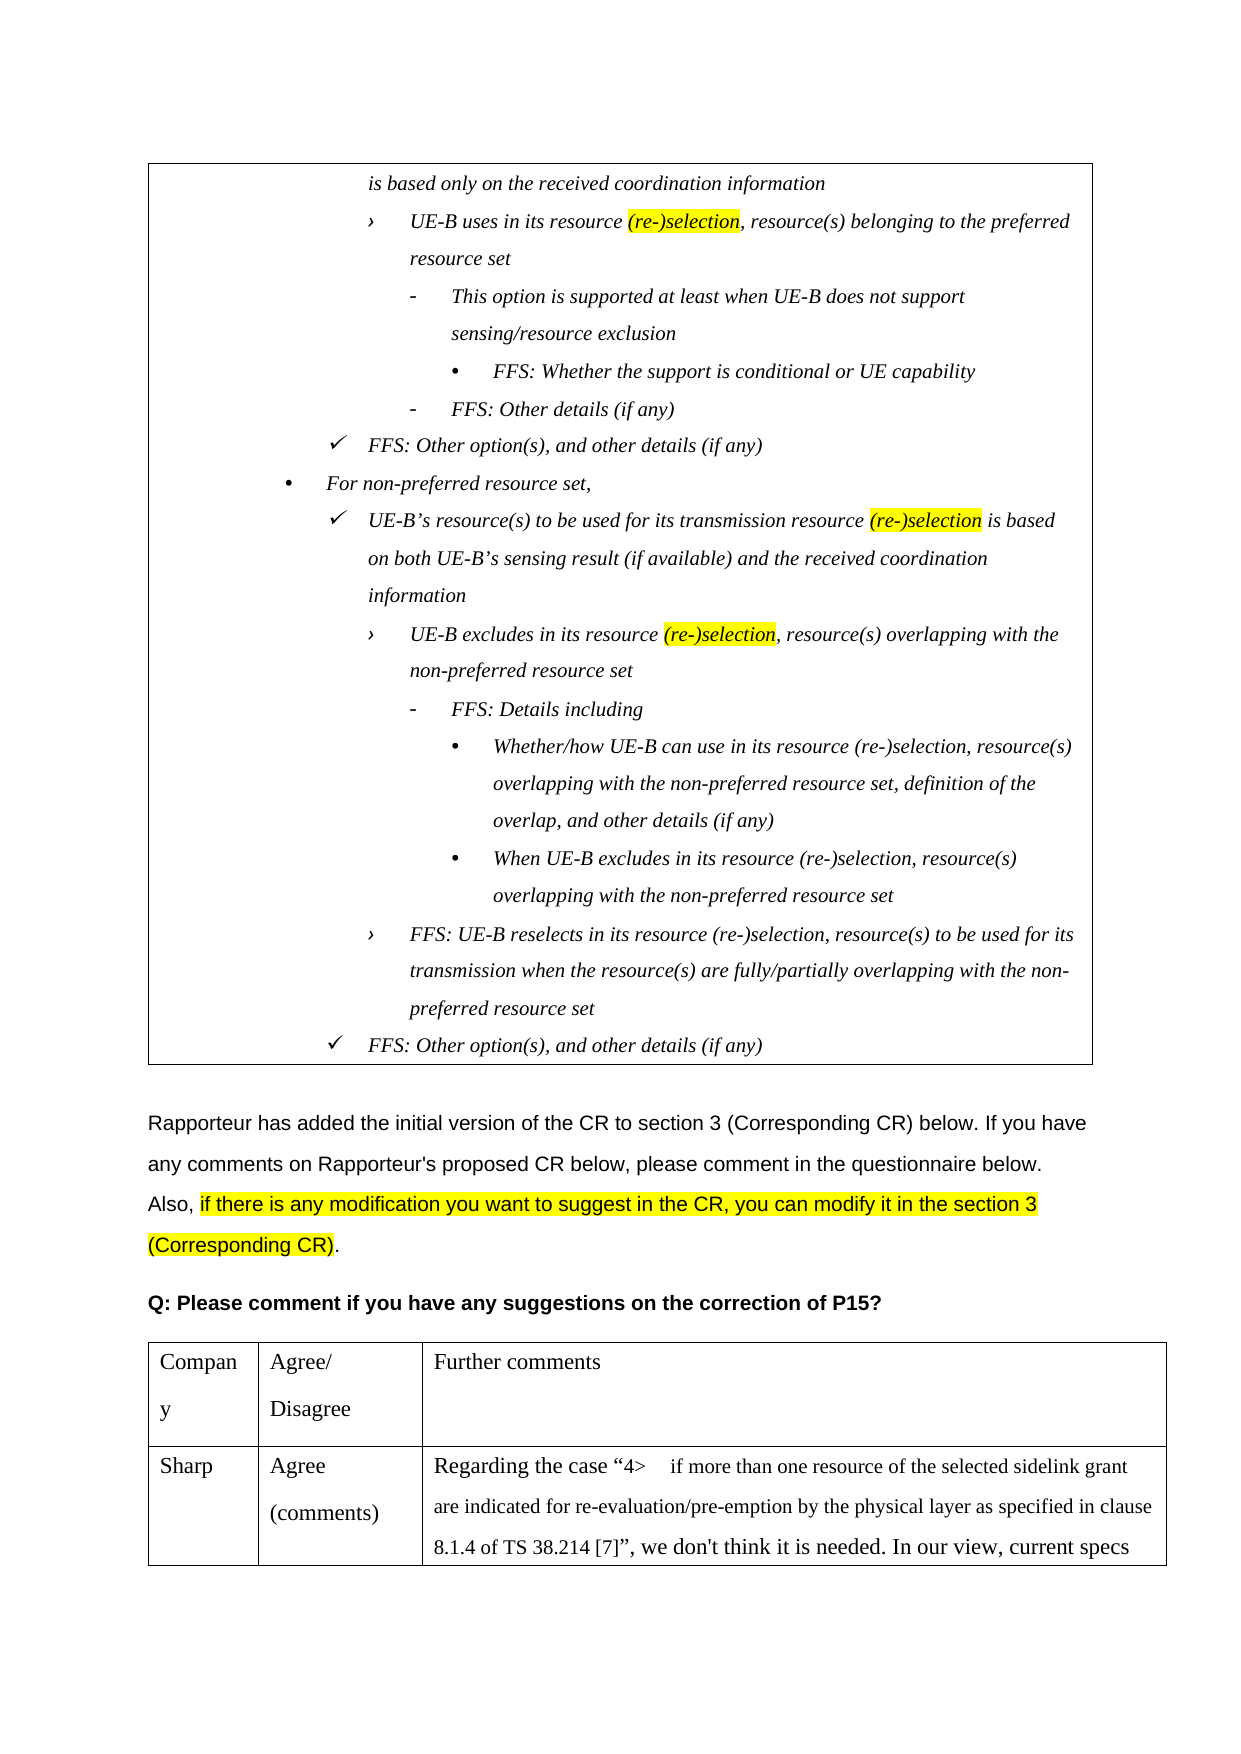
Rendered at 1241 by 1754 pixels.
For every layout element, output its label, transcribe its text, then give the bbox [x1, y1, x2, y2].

table_header Further comments [423, 1343, 1166, 1446]
table_header Agree/Disagree [259, 1343, 422, 1446]
text Rapporteur has added the initial version of the CR to section 3 (Corresponding CR) below. If you have any comments on Rapporteur's proposed CR below, please comment in the questionnaire below. Also, if there is any modification you want to suggest in the CR, you can modify it in the section 3 (Corresponding CR). [148, 1104, 1092, 1263]
text Q: Please comment if you have any suggestions on the correction of P15? [148, 1284, 1092, 1321]
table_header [149, 164, 1092, 1064]
table_header Company [149, 1343, 258, 1446]
table_cell Agree (comments) [259, 1447, 422, 1565]
table_cell Sharp [149, 1447, 258, 1565]
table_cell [423, 1447, 1166, 1565]
